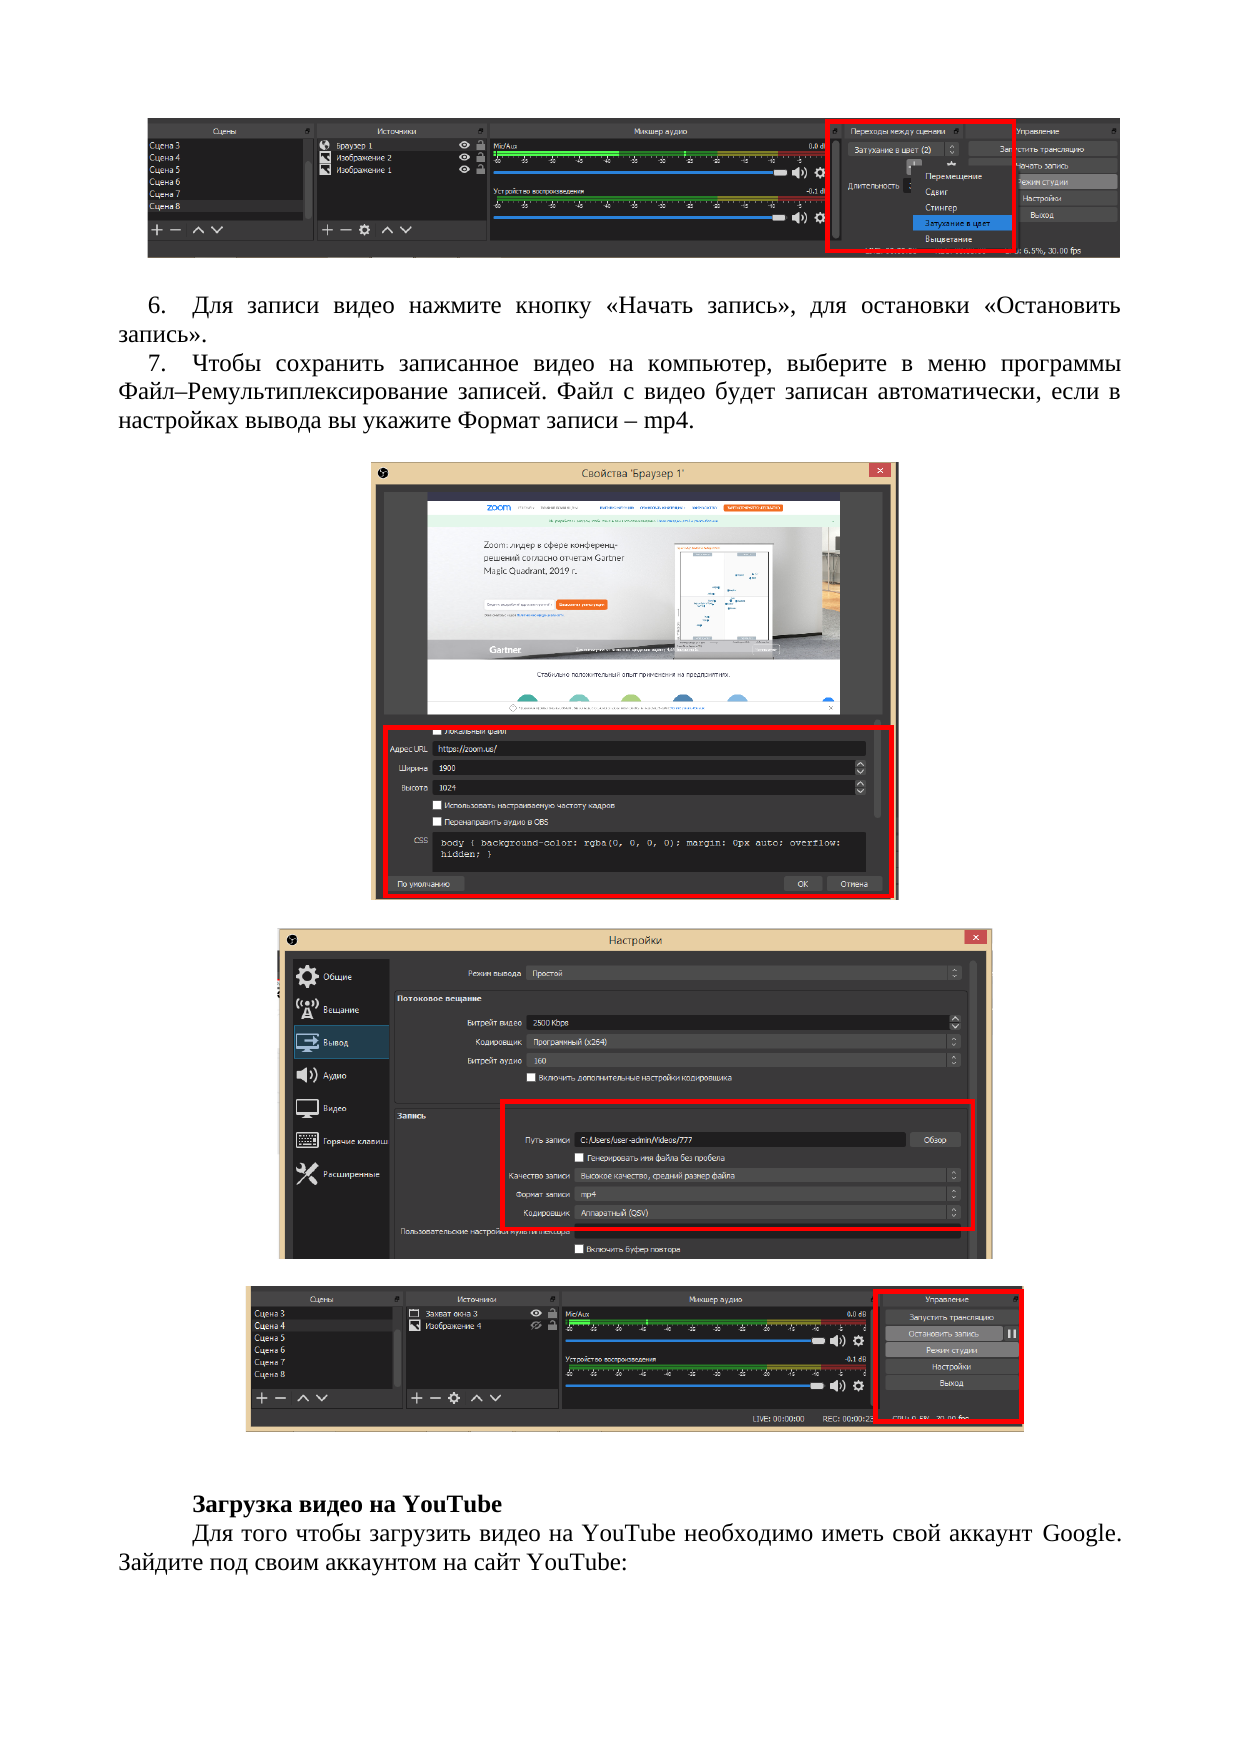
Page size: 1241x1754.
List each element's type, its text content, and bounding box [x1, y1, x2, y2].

picture [878, 1294, 1019, 1419]
picture [147, 118, 1120, 258]
text Для того чтобы загрузить видео на YouTube необходимо иметь свой аккаунт Google. Зайдите под своим аккаунтом на сайт YouTube: [118, 1518, 1122, 1576]
picture [371, 462, 899, 900]
picture [277, 928, 993, 1259]
list Чтобы сохранить записанное видео на компьютер, выберите в меню программы Файл–Ремультиплексирование записей. Файл с видео будет записан автоматически, если в настройках вывода вы укажите Формат записи – mp4. [118, 348, 1122, 434]
picture [245, 1286, 1024, 1432]
list Для записи видео нажмите кнопку «Начать запись», для остановки «Остановить запись». [118, 290, 1122, 348]
text Загрузка видео на YouTube [118, 1489, 1122, 1518]
